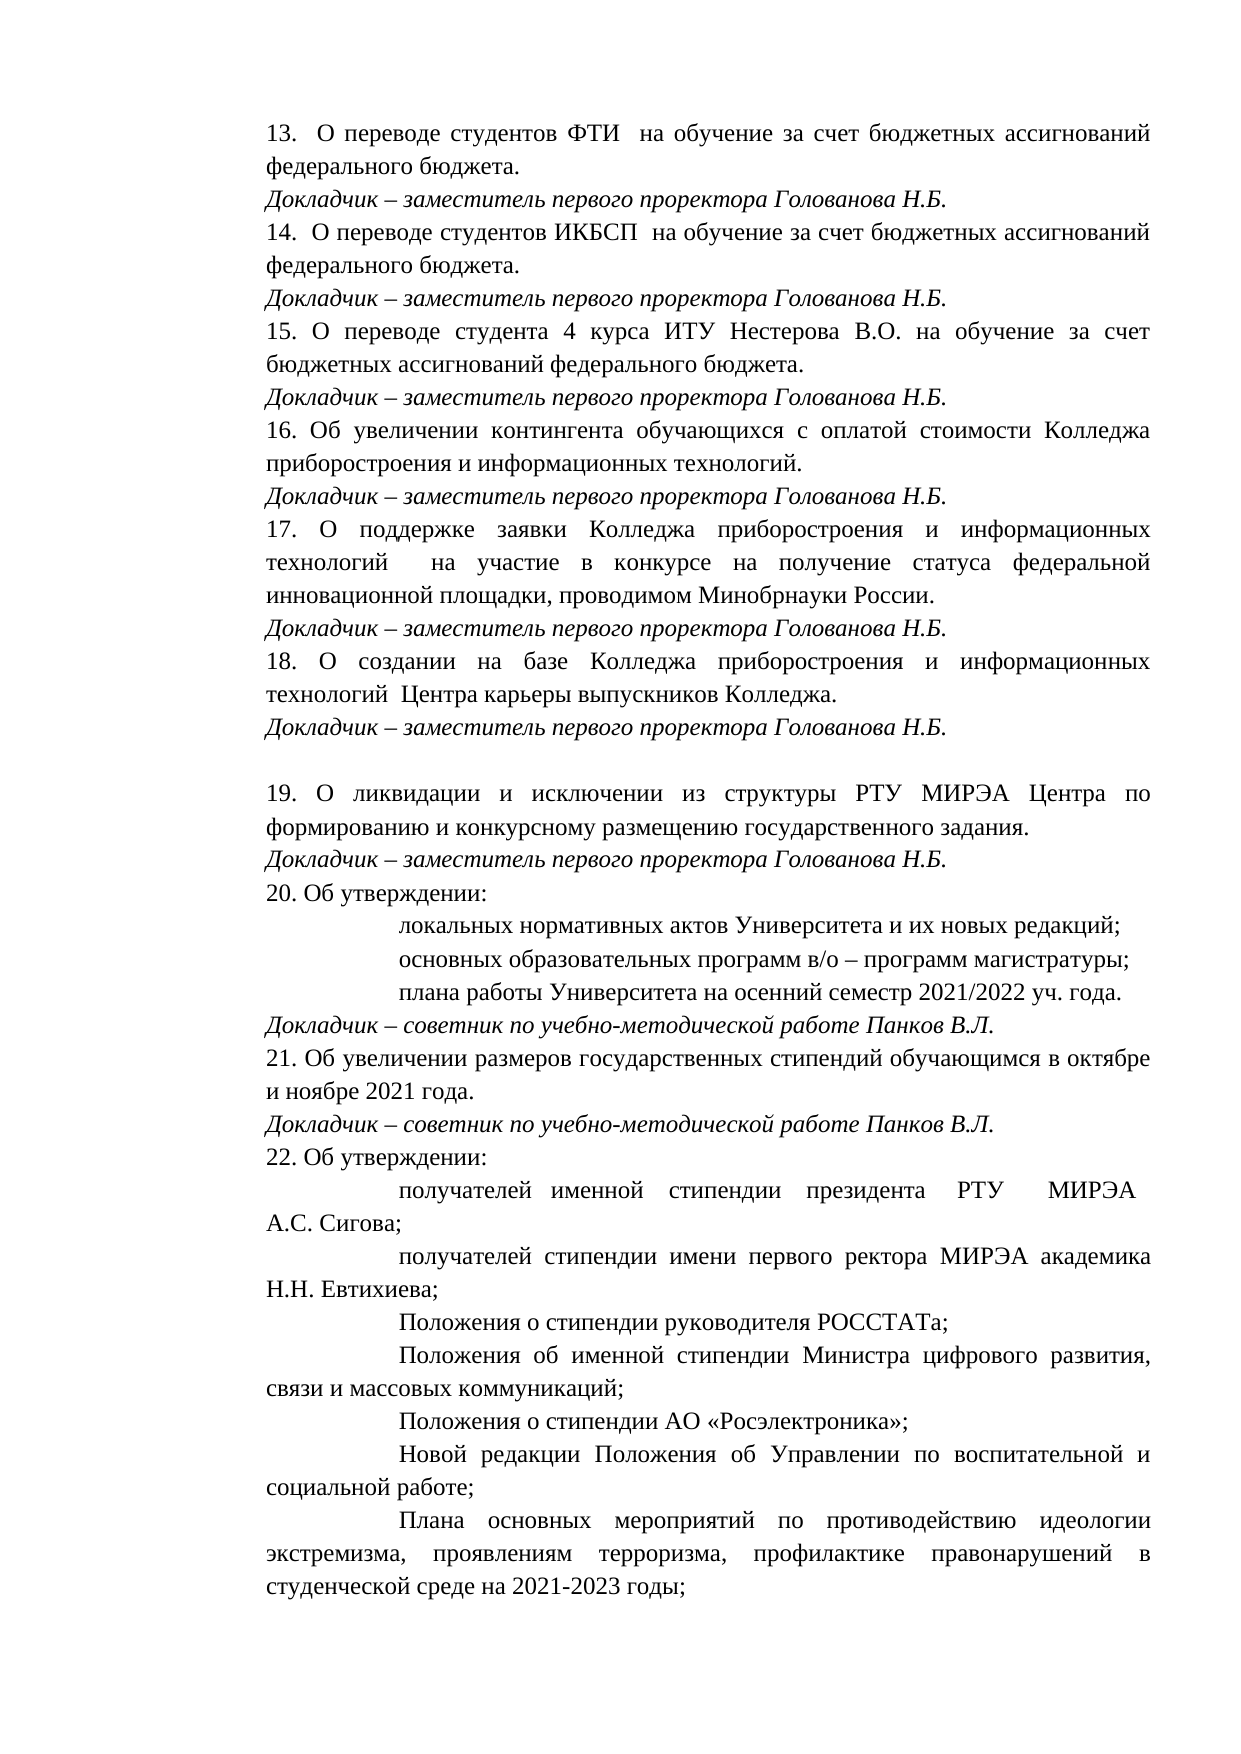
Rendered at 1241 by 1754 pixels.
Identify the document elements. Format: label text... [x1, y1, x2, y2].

text А.С. Сигова; [266, 1208, 1152, 1237]
text 13. О переводе студентов ФТИ на обучение за счет бюджетных ассигнований федерального бюджета. [266, 118, 1152, 180]
text основных образовательных программ в/о – программ магистратуры; [266, 944, 1152, 972]
text Докладчик – заместитель первого проректора Голованова Н.Б. [266, 283, 1152, 312]
text Докладчик – заместитель первого проректора Голованова Н.Б. [266, 184, 1152, 213]
text Новой редакции Положения об Управлении по воспитательной и социальной работе; [266, 1439, 1152, 1501]
text плана работы Университета на осенний семестр 2021/2022 уч. года. [266, 977, 1152, 1005]
text 21. Об увеличении размеров государственных стипендий обучающимся в октябре и ноябре 2021 года. [266, 1043, 1152, 1104]
text Плана основных мероприятий по противодействию идеологии экстремизма, проявлениям терроризма, профилактике правонарушений в студенческой среде на 2021-2023 годы; [266, 1505, 1152, 1600]
text Докладчик – заместитель первого проректора Голованова Н.Б. [266, 481, 1152, 510]
text Положения о стипендии АО «Росэлектроника»; [266, 1406, 1152, 1435]
text 18. О создании на базе Колледжа приборостроения и информационных технологий Центра карьеры выпускников Колледжа. [266, 646, 1152, 708]
text Докладчик – заместитель первого проректора Голованова Н.Б. [266, 382, 1152, 411]
text получателей стипендии имени первого ректора МИРЭА академика Н.Н. Евтихиева; [266, 1241, 1152, 1303]
text 20. Об утверждении: [266, 878, 1152, 906]
text 15. О переводе студента 4 курса ИТУ Нестерова В.О. на обучение за счет бюджетных ассигнований федерального бюджета. [266, 316, 1152, 378]
text локальных нормативных актов Университета и их новых редакций; [266, 911, 1152, 939]
text 17. О поддержке заявки Колледжа приборостроения и информационных технологий на участие в конкурсе на получение статуса федеральной инновационной площадки, проводимом Минобрнауки России. [266, 514, 1152, 609]
text Докладчик – заместитель первого проректора Голованова Н.Б. [266, 844, 1152, 873]
text 19. О ликвидации и исключении из структуры РТУ МИРЭА Центра по формированию и конкурсному размещению государственного задания. [266, 778, 1152, 840]
text Положения о стипендии руководителя РОССТАТа; [266, 1307, 1152, 1336]
text Положения об именной стипендии Министра цифрового развития, связи и массовых коммуникаций; [266, 1340, 1152, 1402]
text 22. Об утверждении: [266, 1142, 1152, 1171]
text Докладчик – заместитель первого проректора Голованова Н.Б. [266, 712, 1152, 741]
text Докладчик – советник по учебно-методической работе Панков В.Л. [266, 1010, 1152, 1038]
text Докладчик – заместитель первого проректора Голованова Н.Б. [266, 613, 1152, 642]
text Докладчик – советник по учебно-методической работе Панков В.Л. [266, 1109, 1152, 1137]
text 16. Об увеличении контингента обучающихся с оплатой стоимости Колледжа приборостроения и информационных технологий. [266, 415, 1152, 477]
text получателей именной стипендии президента РТУ МИРЭА [266, 1175, 1152, 1203]
text 14. О переводе студентов ИКБСП на обучение за счет бюджетных ассигнований федерального бюджета. [266, 217, 1152, 279]
